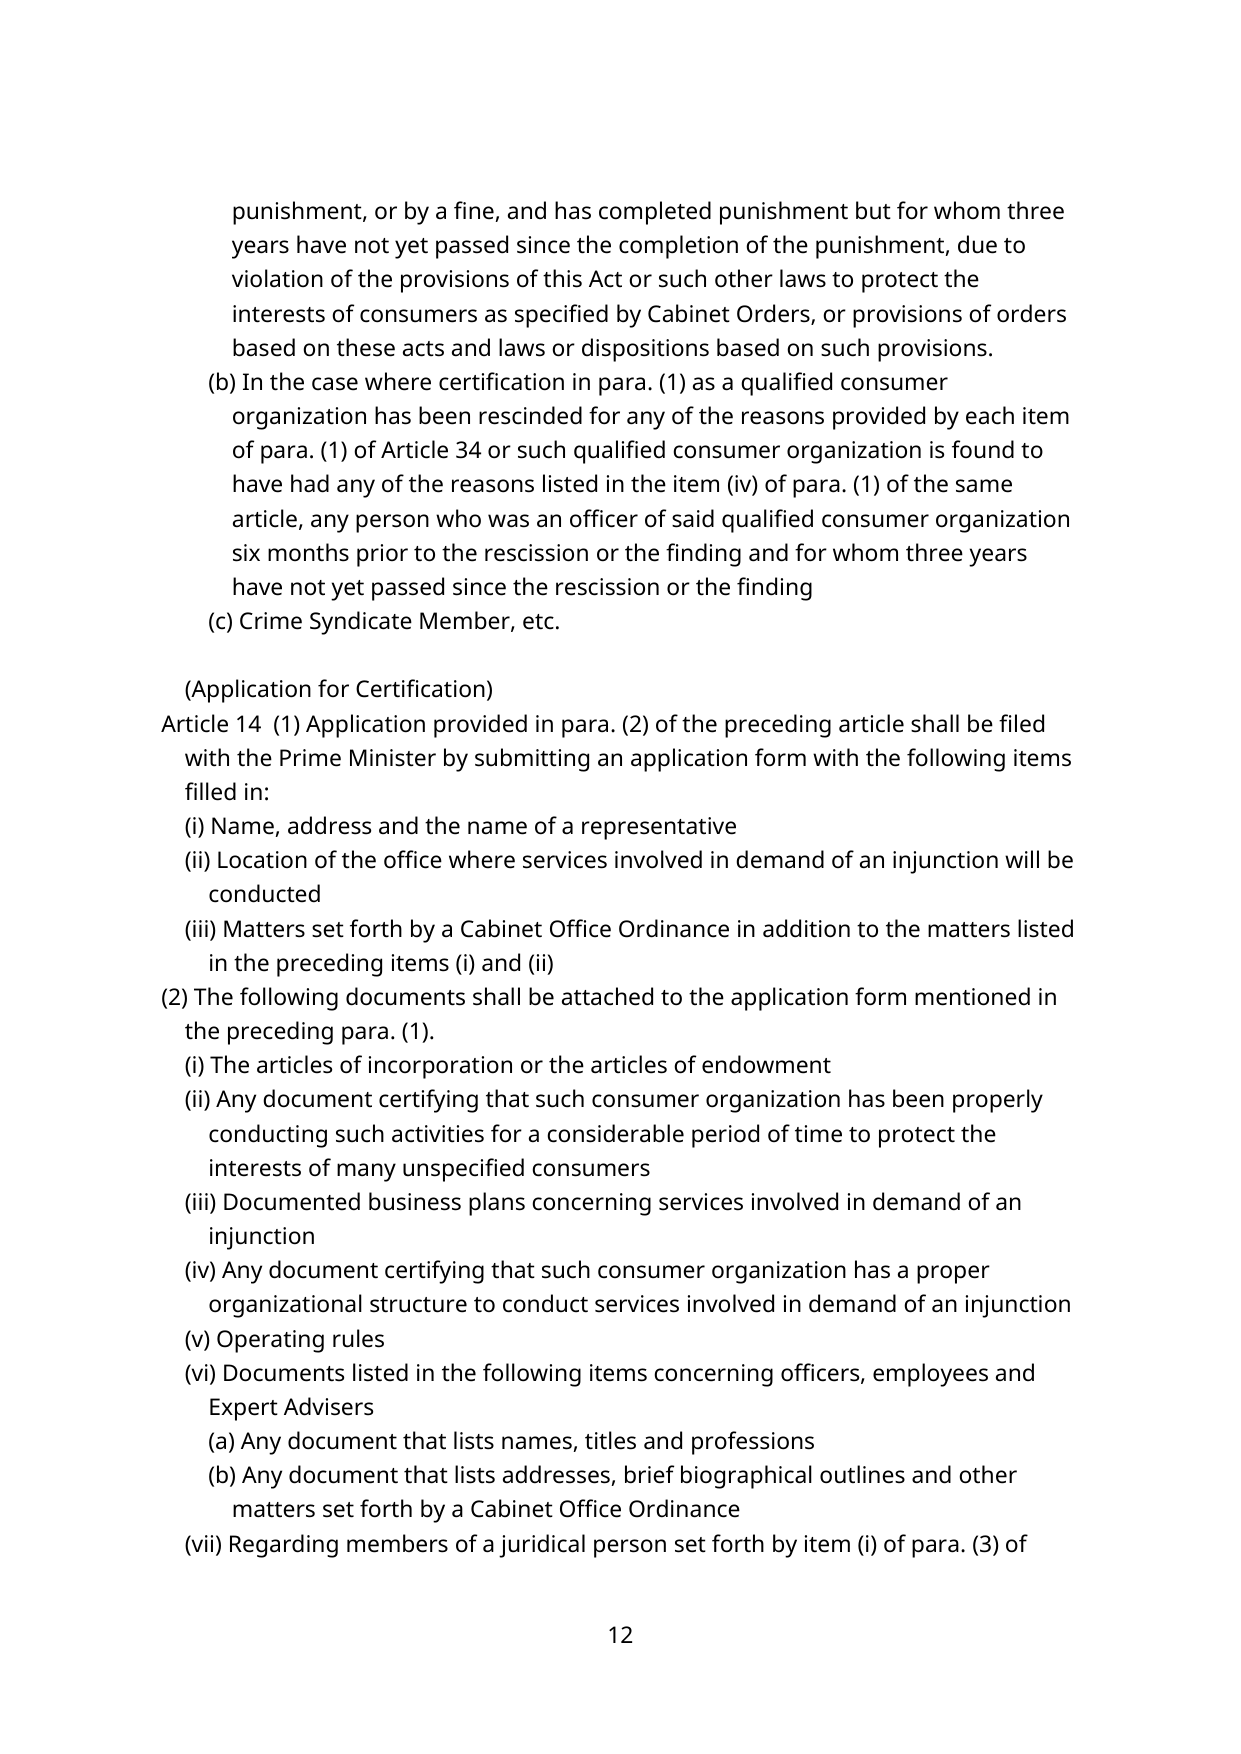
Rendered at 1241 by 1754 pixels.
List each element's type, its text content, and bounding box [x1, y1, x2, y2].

text (b) Any document that lists addresses, brief biographical outlines and other matters set forth by a Cabinet Office Ordinance [207, 1458, 1079, 1526]
text (v) Operating rules [184, 1321, 1079, 1355]
text (a) Any document that lists names, titles and professions [207, 1424, 1079, 1458]
text (iii) Documented business plans concerning services involved in demand of an injunction [184, 1184, 1079, 1253]
text (i) Name, address and the name of a representative [184, 809, 1079, 843]
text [207, 194, 1079, 364]
text (c) Crime Syndicate Member, etc. [207, 604, 1079, 638]
text (iii) Matters set forth by a Cabinet Office Ordinance in addition to the matters listed in the preceding items (i) and (ii) [184, 911, 1079, 979]
text Article 14 (1) Application provided in para. (2) of the preceding article shall be filed with the Prime Minister by submitting an application form with the following items filled in: [161, 706, 1079, 809]
text (iv) Any document certifying that such consumer organization has a proper organizational structure to conduct services involved in demand of an injunction [184, 1253, 1079, 1321]
text (i) The articles of incorporation or the articles of endowment [184, 1048, 1079, 1082]
text (vi) Documents listed in the following items concerning officers, employees and Expert Advisers [184, 1355, 1079, 1424]
text (Application for Certification) [184, 672, 1079, 706]
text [184, 1526, 1079, 1560]
text (b) In the case where certification in para. (1) as a qualified consumer organization has been rescinded for any of the reasons provided by each item of para. (1) of Article 34 or such qualified consumer organization is found to have had any of the reasons listed in the item (iv) of para. (1) of the same article, any person who was an officer of said qualified consumer organization six months prior to the rescission or the finding and for whom three years have not yet passed since the rescission or the finding [207, 364, 1079, 604]
text (2) The following documents shall be attached to the application form mentioned in the preceding para. (1). [161, 979, 1079, 1048]
text (ii) Location of the office where services involved in demand of an injunction will be conducted [184, 843, 1079, 911]
text (ii) Any document certifying that such consumer organization has been properly conducting such activities for a considerable period of time to protect the interests of many unspecified consumers [184, 1082, 1079, 1184]
